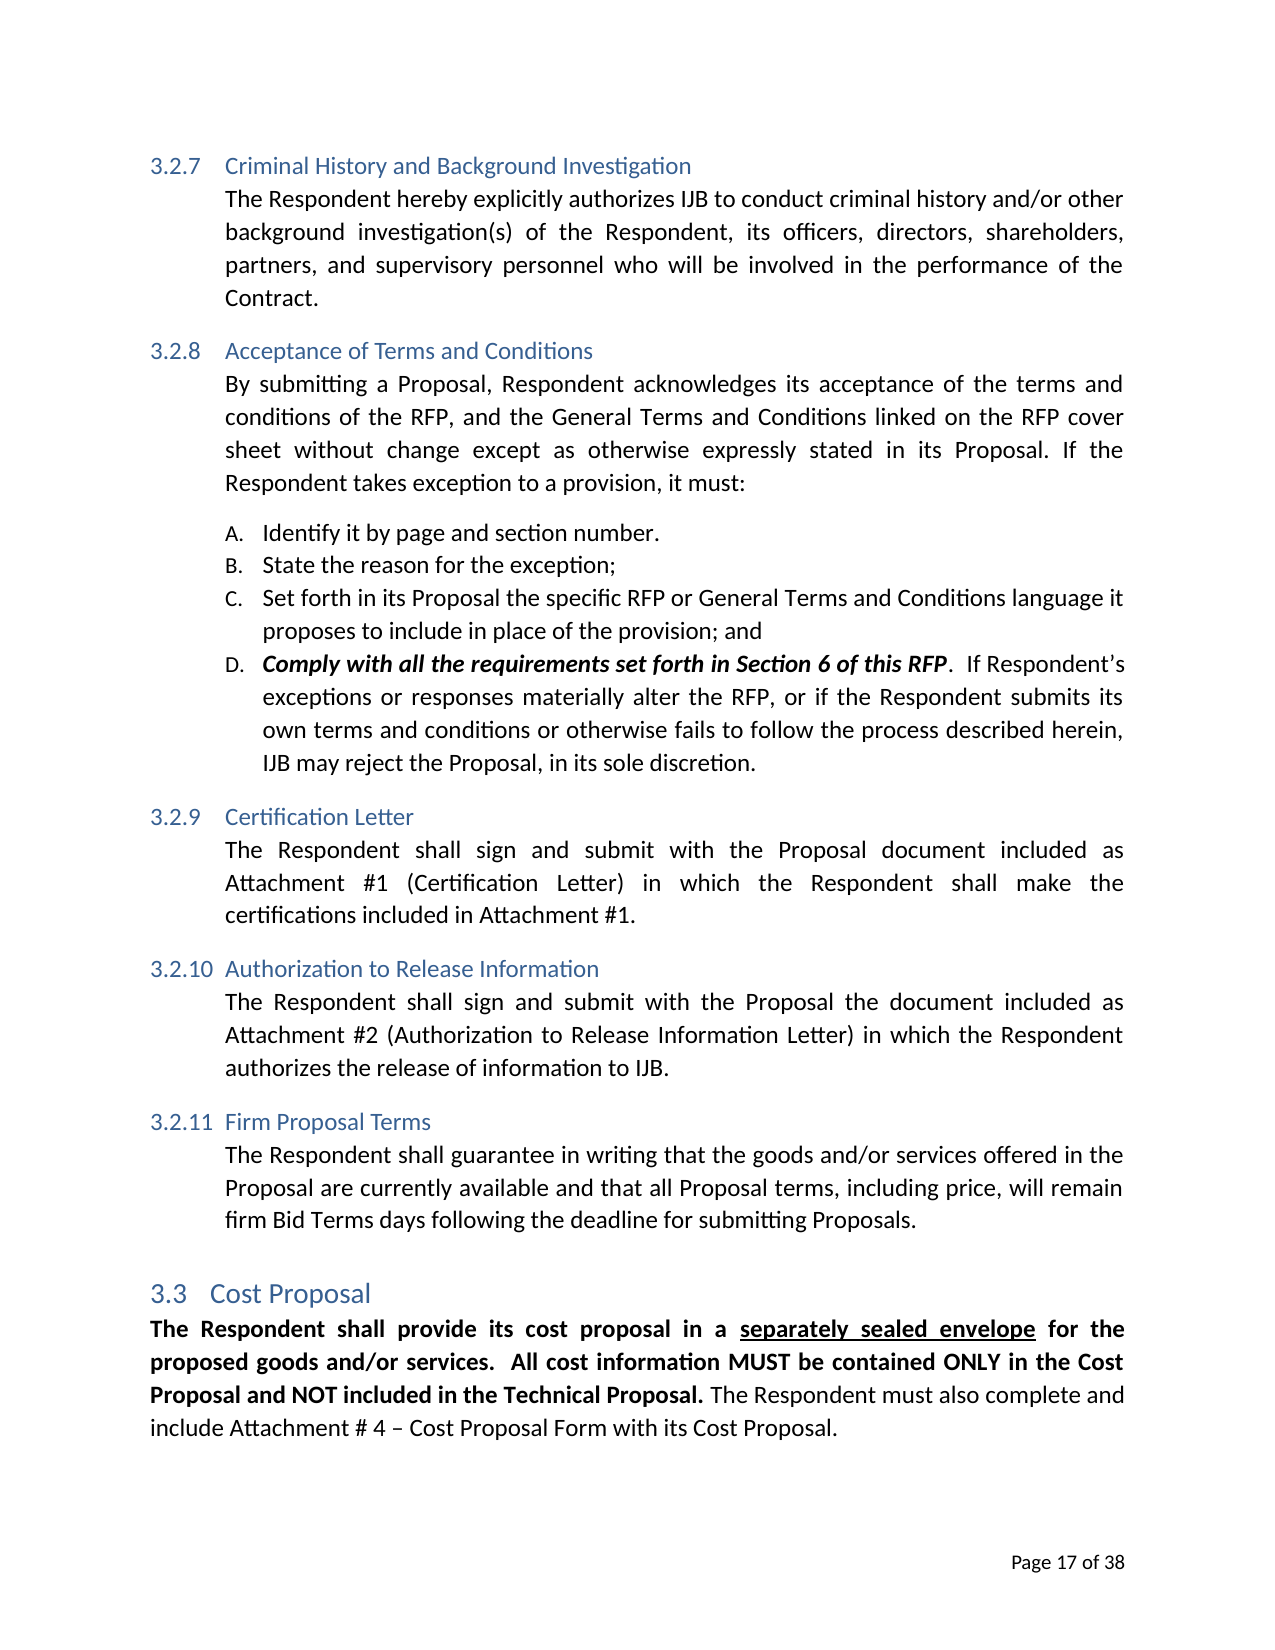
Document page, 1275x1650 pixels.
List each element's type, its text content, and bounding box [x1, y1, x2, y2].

subtitle 3.3 Cost Proposal [150, 1275, 1125, 1311]
subtitle 3.2.11 Firm Proposal Terms [150, 1106, 1125, 1136]
list State the reason for the exception; [225, 549, 1125, 580]
subtitle 3.2.10 Authorization to Release Information [150, 953, 1125, 984]
text The Respondent shall guarantee in writing that the goods and/or services offered in the Proposal are currently available and that all Proposal terms, including price, will remain firm Bid Terms days following the deadline for submitting Proposals. [225, 1139, 1125, 1235]
list Comply with all the requirements set forth in Section 6 of this RFP. If Respondent’s exceptions or responses materially alter the RFP, or if the Respondent submits its own terms and conditions or otherwise fails to follow the process described herein, IJB may reject the Proposal, in its sole discretion. [225, 648, 1125, 778]
text The Respondent shall sign and submit with the Proposal the document included as Attachment #2 (Authorization to Release Information Letter) in which the Respondent authorizes the release of information to IJB. [225, 986, 1125, 1083]
subtitle 3.2.9 Certification Letter [150, 801, 1125, 831]
text The Respondent hereby explicitly authorizes IJB to conduct criminal history and/or other background investigation(s) of the Respondent, its officers, directors, shareholders, partners, and supervisory personnel who will be involved in the performance of the Contract. [225, 183, 1125, 312]
text The Respondent shall provide its cost proposal in a separately sealed envelope for the proposed goods and/or services. All cost information MUST be contained ONLY in the Cost Proposal and NOT included in the Technical Proposal. The Respondent must also complete and include Attachment # 4 – Cost Proposal Form with its Cost Proposal. [150, 1313, 1125, 1443]
list Set forth in its Proposal the specific RFP or General Terms and Conditions language it proposes to include in place of the provision; and [225, 582, 1125, 646]
list Identify it by page and section number. [225, 517, 1125, 547]
text By submitting a Proposal, Respondent acknowledges its acceptance of the terms and conditions of the RFP, and the General Terms and Conditions linked on the RFP cover sheet without change except as otherwise expressly stated in its Proposal. If the Respondent takes exception to a provision, it must: [225, 368, 1125, 498]
subtitle 3.2.7 Criminal History and Background Investigation [150, 150, 1125, 181]
subtitle 3.2.8 Acceptance of Terms and Conditions [150, 335, 1125, 366]
text The Respondent shall sign and submit with the Proposal document included as Attachment #1 (Certification Letter) in which the Respondent shall make the certifications included in Attachment #1. [225, 834, 1125, 930]
